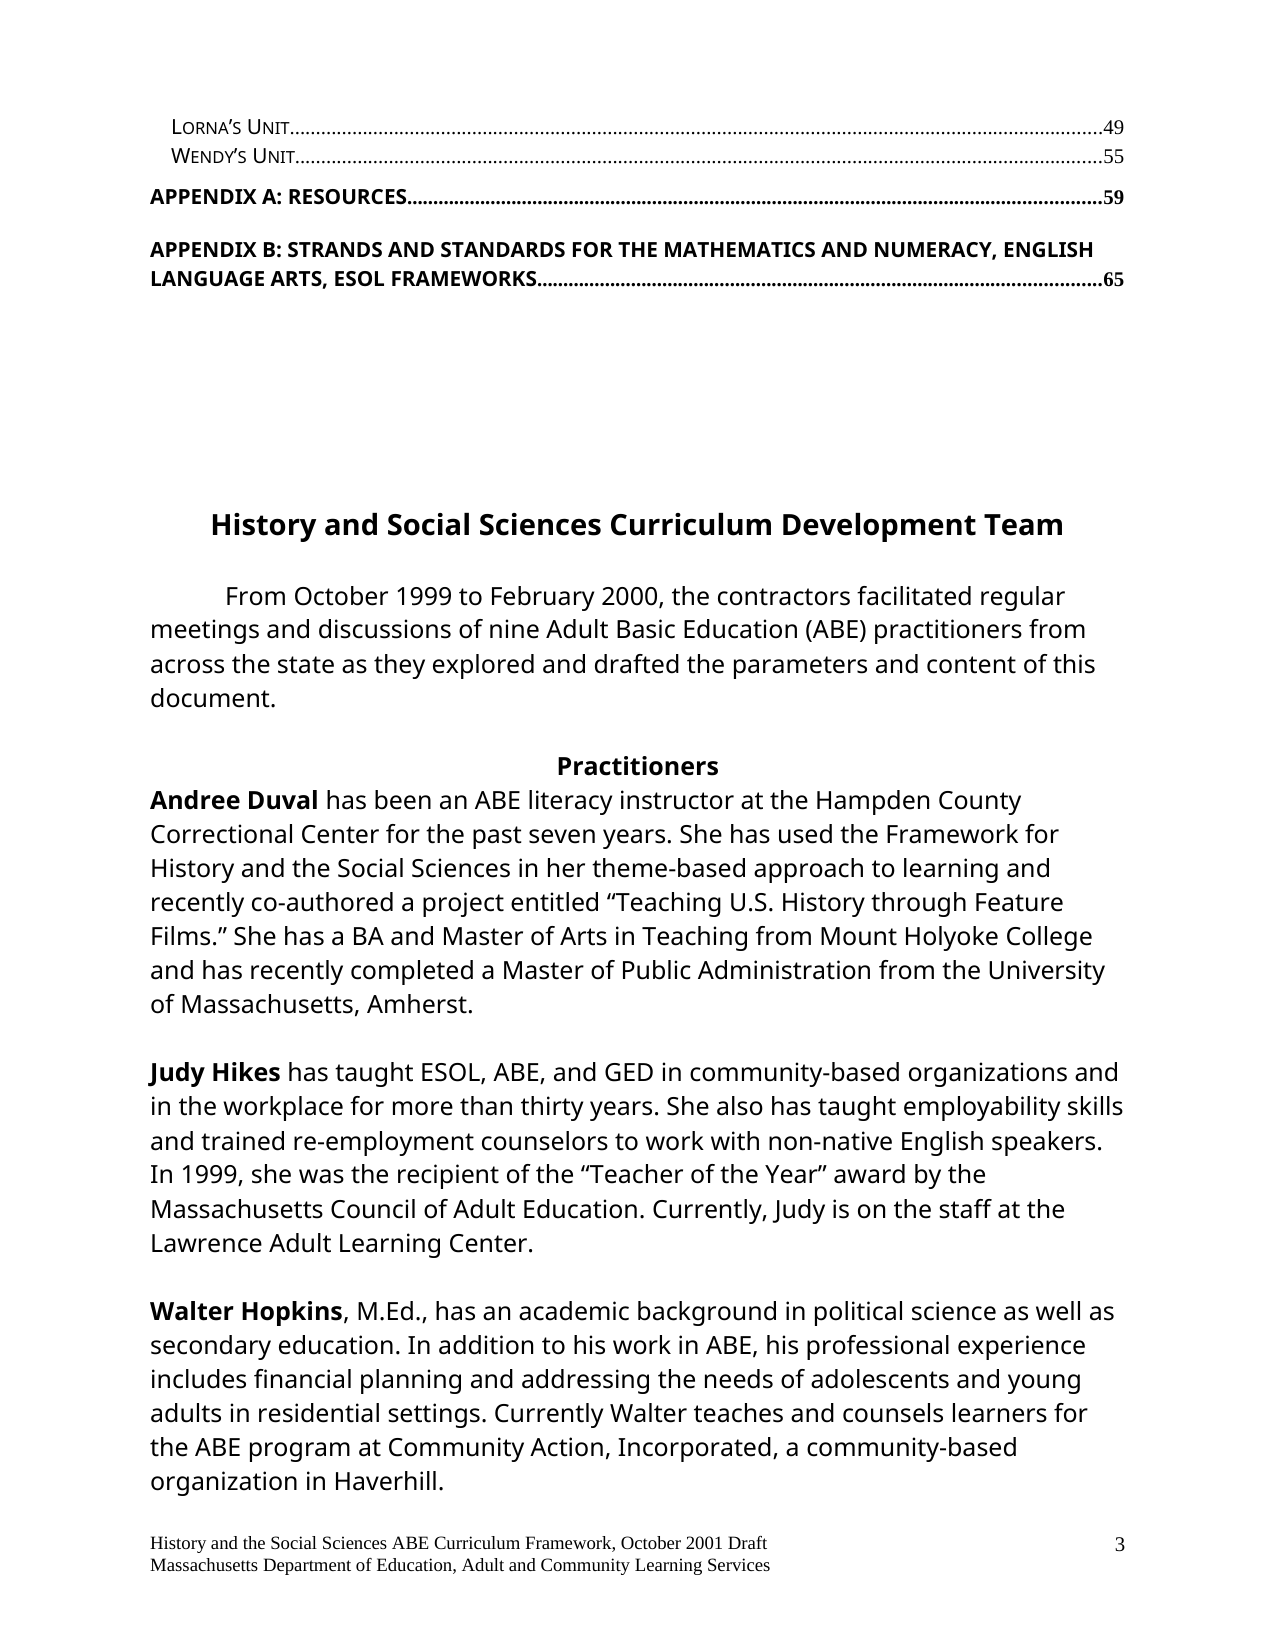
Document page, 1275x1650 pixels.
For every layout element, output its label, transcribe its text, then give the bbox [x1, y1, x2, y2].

text Andree Duval has been an ABE literacy instructor at the Hampden County Correctional Center for the past seven years. She has used the Framework for History and the Social Sciences in her theme-based approach to learning and recently co-authored a project entitled “Teaching U.S. History through Feature Films.” She has a BA and Master of Arts in Teaching from Mount Holyoke College and has recently completed a Master of Public Administration from the University of Massachusetts, Amherst. [150, 782, 1125, 1021]
text Judy Hikes has taught ESOL, ABE, and GED in community-based organizations and in the workplace for more than thirty years. She also has taught employability skills and trained re-employment counselors to work with non-native English speakers. In 1999, she was the recipient of the “Teacher of the Year” award by the Massachusetts Council of Adult Education. Currently, Judy is on the staff at the Lawrence Adult Learning Center. [150, 1055, 1125, 1259]
text Lorna’s Unit 49 [171, 112, 1125, 141]
text Appendix B: Strands and Standards for the Mathematics and Numeracy, English Language Arts, ESOL Frameworks 65 [150, 235, 1125, 292]
text Wendy’s Unit 55 [171, 141, 1125, 169]
text Appendix A: Resources 59 [150, 182, 1125, 210]
text From October 1999 to February 2000, the contractors facilitated regular meetings and discussions of nine Adult Basic Education (ABE) practitioners from across the state as they explored and drafted the parameters and content of this document. [150, 578, 1125, 714]
subtitle History and Social Sciences Curriculum Development Team [150, 504, 1125, 544]
text Practitioners [150, 748, 1125, 782]
text Walter Hopkins, M.Ed., has an academic background in political science as well as secondary education. In addition to his work in ABE, his professional experience includes financial planning and addressing the needs of adolescents and young adults in residential settings. Currently Walter teaches and counsels learners for the ABE program at Community Action, Incorporated, a community-based organization in Haverhill. [150, 1293, 1125, 1498]
